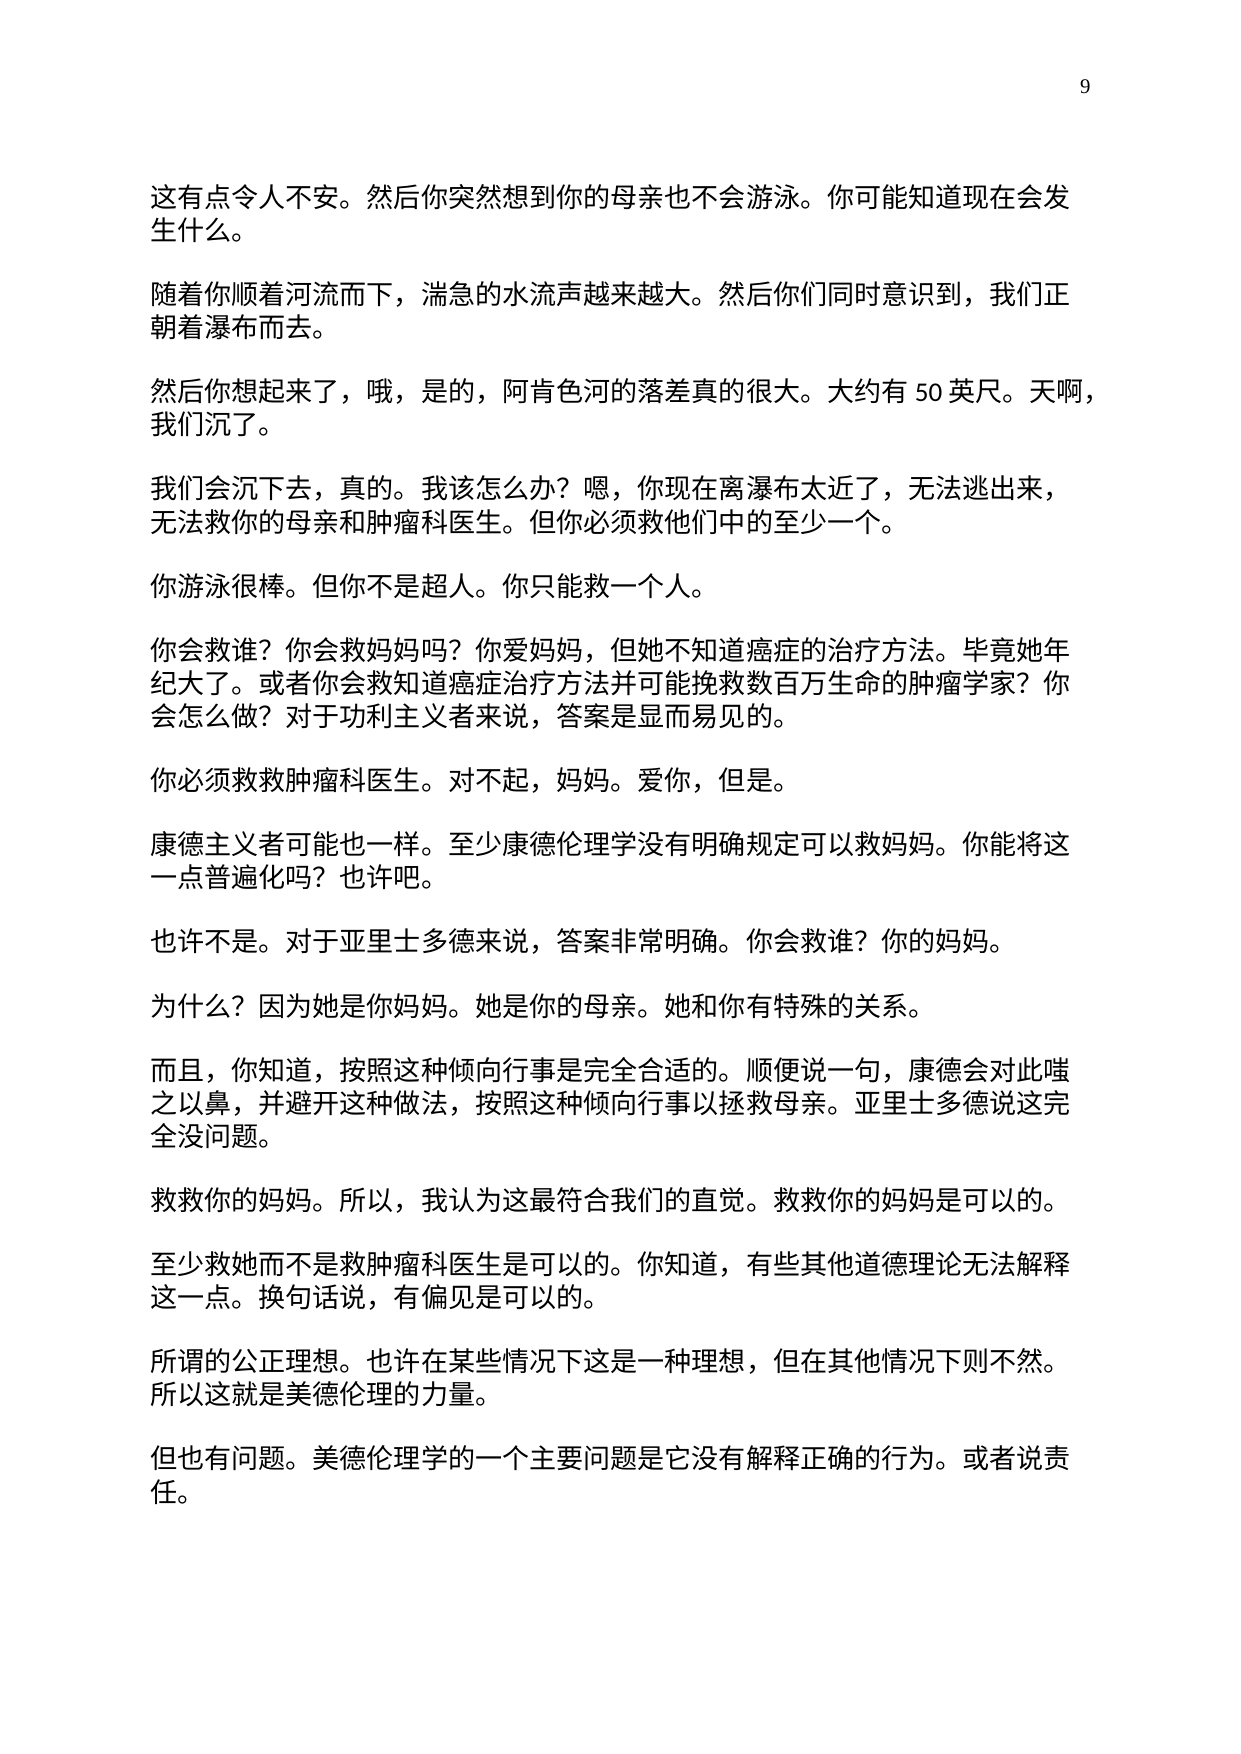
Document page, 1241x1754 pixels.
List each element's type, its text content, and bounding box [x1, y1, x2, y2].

text 也许不是。对于亚里士多德来说，答案非常明确。你会救谁？你的妈妈。 [150, 926, 1090, 959]
text 但也有问题。美德伦理学的一个主要问题是它没有解释正确的行为。或者说责任。 [150, 1443, 1090, 1509]
text 然后你想起来了，哦，是的，阿肯色河的落差真的很大。大约有 50 英尺。天啊，我们沉了。 [150, 376, 1090, 442]
text 所谓的公正理想。也许在某些情况下这是一种理想，但在其他情况下则不然。所以这就是美德伦理的力量。 [150, 1346, 1090, 1412]
text 而且，你知道，按照这种倾向行事是完全合适的。顺便说一句，康德会对此嗤之以鼻，并避开这种做法，按照这种倾向行事以拯救母亲。亚里士多德说这完全没问题。 [150, 1054, 1090, 1153]
text 为什么？因为她是你妈妈。她是你的母亲。她和你有特殊的关系。 [150, 990, 1090, 1023]
text 康德主义者可能也一样。至少康德伦理学没有明确规定可以救妈妈。你能将这一点普遍化吗？也许吧。 [150, 828, 1090, 894]
text 救救你的妈妈。所以，我认为这最符合我们的直觉。救救你的妈妈是可以的。 [150, 1184, 1090, 1217]
text 至少救她而不是救肿瘤科医生是可以的。你知道，有些其他道德理论无法解释这一点。换句话说，有偏见是可以的。 [150, 1248, 1090, 1314]
text 你游泳很棒。但你不是超人。你只能救一个人。 [150, 570, 1090, 603]
text 这有点令人不安。然后你突然想到你的母亲也不会游泳。你可能知道现在会发生什么。 [150, 181, 1090, 247]
text 随着你顺着河流而下，湍急的水流声越来越大。然后你们同时意识到，我们正朝着瀑布而去。 [150, 278, 1090, 344]
text 我们会沉下去，真的。我该怎么办？嗯，你现在离瀑布太近了，无法逃出来，无法救你的母亲和肿瘤科医生。但你必须救他们中的至少一个。 [150, 473, 1090, 539]
text 你必须救救肿瘤科医生。对不起，妈妈。爱你，但是。 [150, 764, 1090, 797]
text 你会救谁？你会救妈妈吗？你爱妈妈，但她不知道癌症的治疗方法。毕竟她年纪大了。或者你会救知道癌症治疗方法并可能挽救数百万生命的肿瘤学家？你会怎么做？对于功利主义者来说，答案是显而易见的。 [150, 634, 1090, 733]
